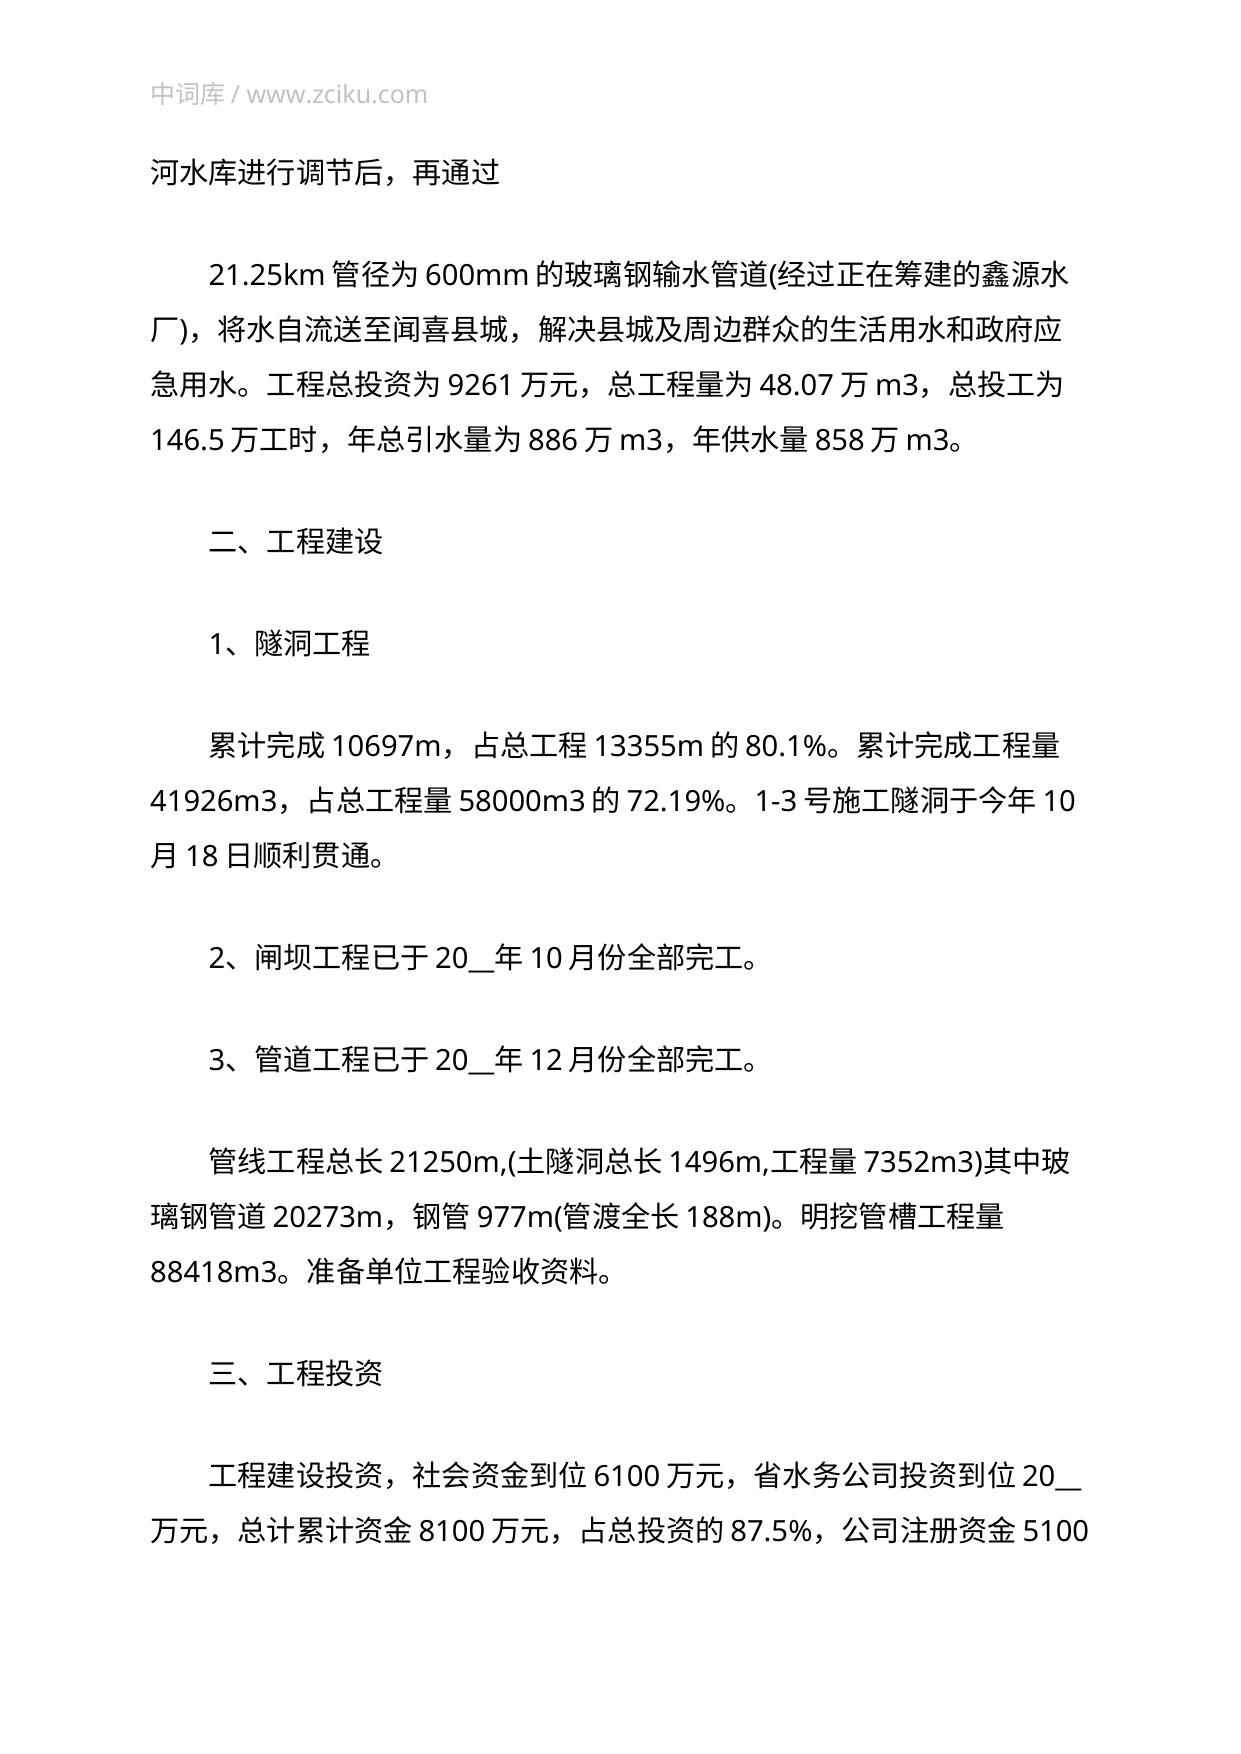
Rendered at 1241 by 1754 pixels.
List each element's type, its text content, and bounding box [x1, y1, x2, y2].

text 21.25km管径为600mm的玻璃钢输水管道(经过正在筹建的鑫源水厂)，将水自流送至闻喜县城，解决县城及周边群众的生活用水和政府应急用水。工程总投资为9261万元，总工程量为48.07万m3，总投工为146.5万工时，年总引水量为886万m3，年供水量858万m3。 [150, 252, 1090, 459]
text 三、工程投资 [150, 1350, 1090, 1393]
text 二、工程建设 [150, 519, 1090, 561]
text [150, 1452, 1090, 1549]
text 1、隧洞工程 [150, 621, 1090, 663]
text 管线工程总长21250m,(土隧洞总长1496m,工程量7352m3)其中玻璃钢管道20273m，钢管977m(管渡全长188m)。明挖管槽工程量88418m3。准备单位工程验收资料。 [150, 1138, 1090, 1291]
text 3、管道工程已于20__年12月份全部完工。 [150, 1036, 1090, 1079]
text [150, 150, 1090, 192]
text 累计完成10697m，占总工程13355m的80.1%。累计完成工程量 41926m3，占总工程量58000m3的72.19%。1-3号施工隧洞于今年10月18日顺利贯通。 [150, 722, 1090, 875]
text 2、闸坝工程已于20__年10月份全部完工。 [150, 934, 1090, 977]
